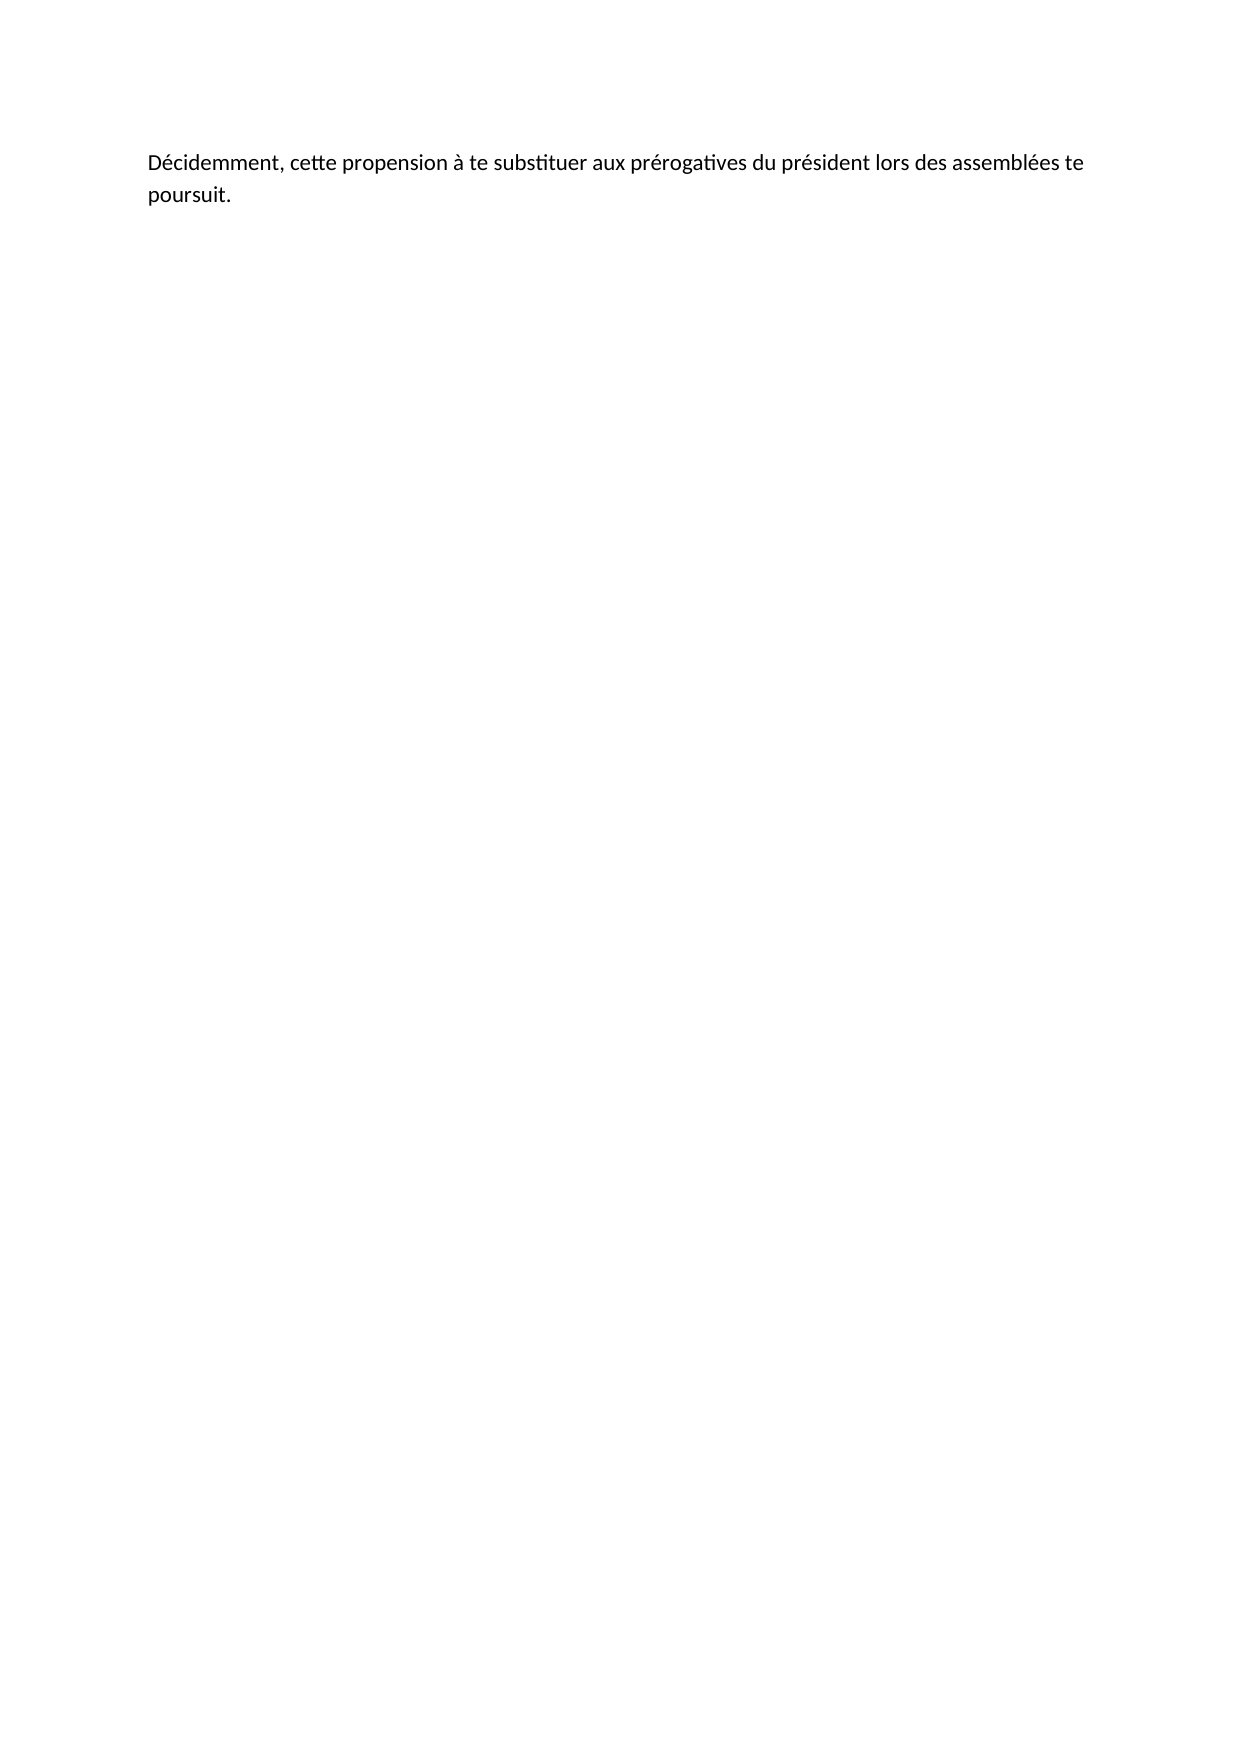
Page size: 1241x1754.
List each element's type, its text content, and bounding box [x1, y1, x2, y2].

text Décidemment, cette propension à te substituer aux prérogatives du président lors des assemblées te poursuit. [148, 148, 1093, 208]
